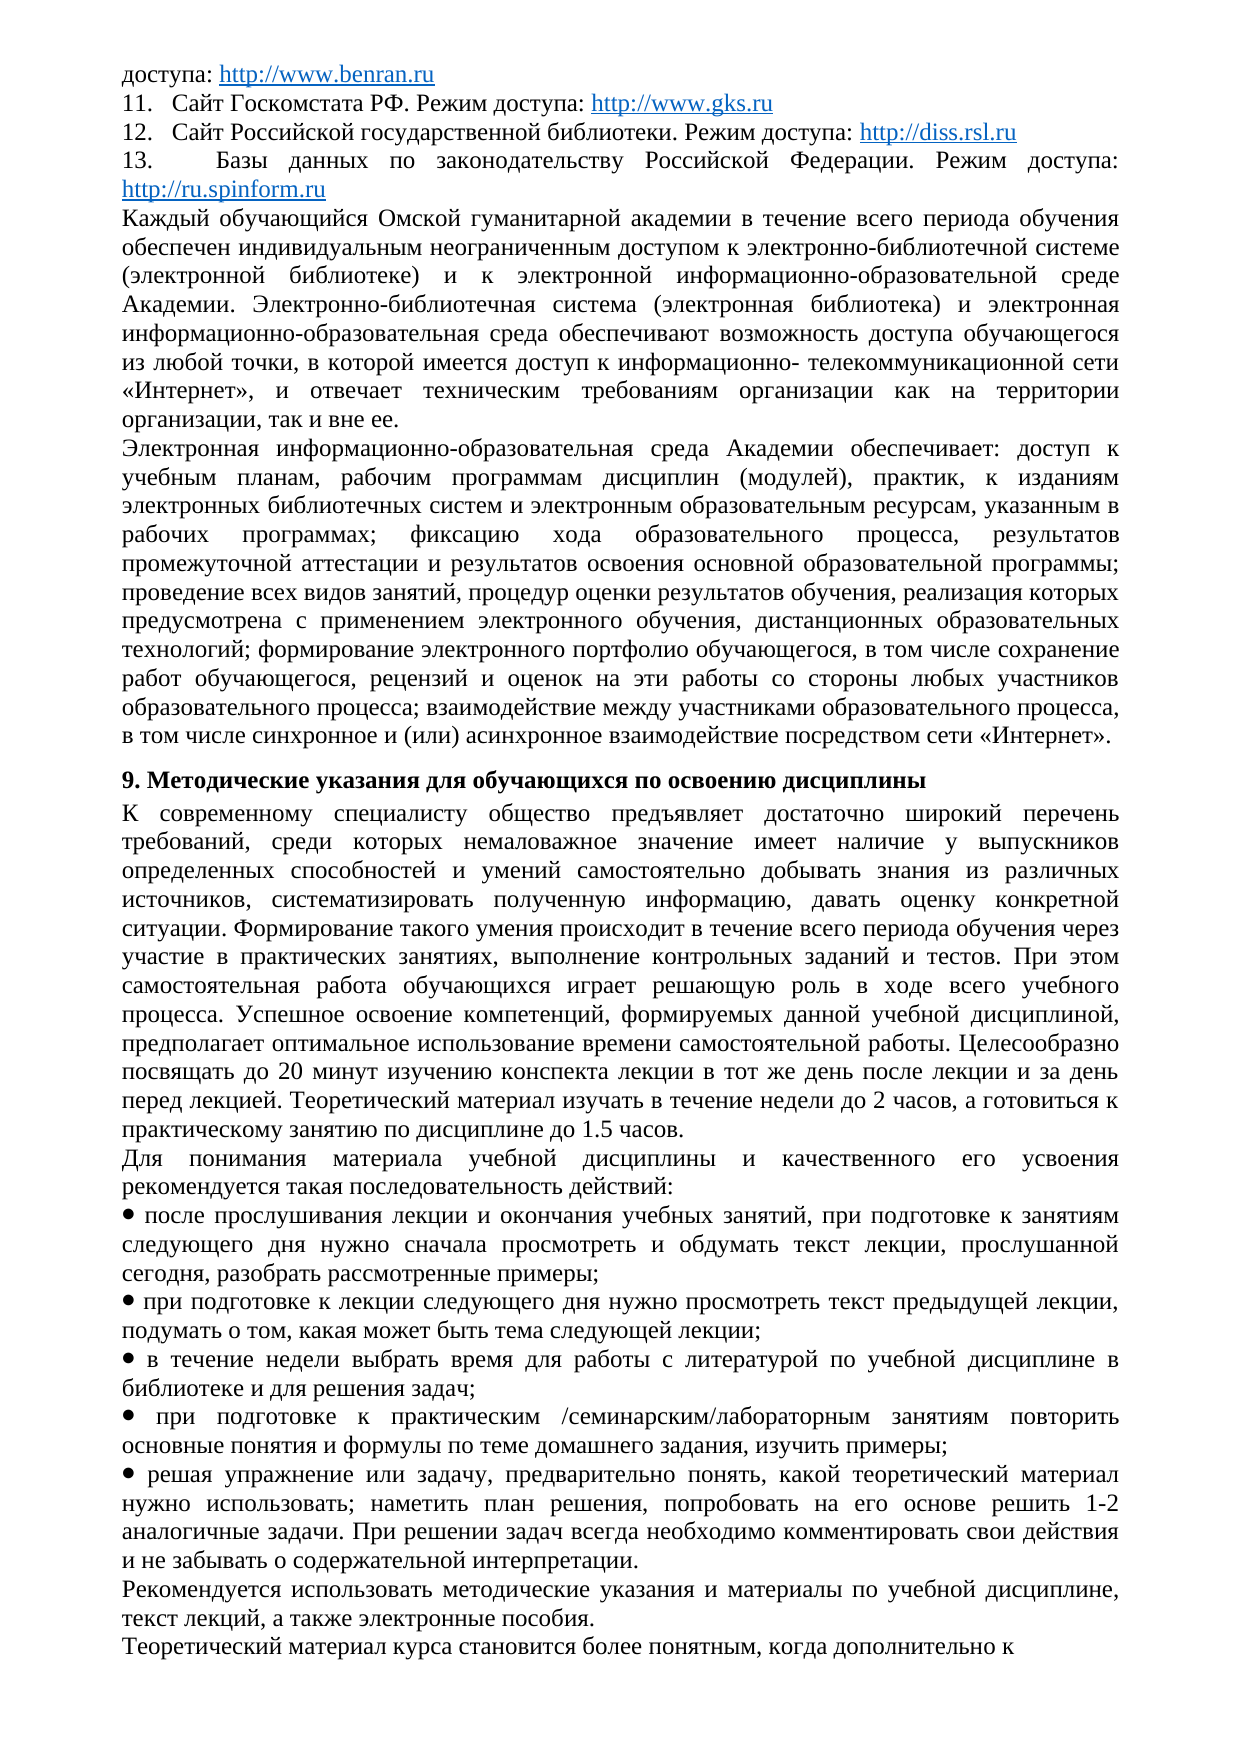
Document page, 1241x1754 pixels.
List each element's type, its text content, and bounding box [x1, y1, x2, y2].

table_cell К современному специалисту общество предъявляет достаточно широкий перечень требований, среди которых немаловажное значение имеет наличие у выпускников определенных способностей и умений самостоятельно добывать знания из различных источников, систематизировать полученную информацию, давать оценку конкретной ситуации. Формирование такого умения происходит в течение всего периода обучения через участие в практических занятиях, выполнение контрольных заданий и тестов. При этом самостоятельная работа обучающихся играет решающую роль в ходе всего учебного процесса. Успешное освоение компетенций, формируемых данной учебной дисциплиной, предполагает оптимальное использование времени самостоятельной работы. Целесообразно посвящать до 20 минут изучению конспекта лекции в тот же день после лекции и за день перед лекцией. Теоретический материал изучать в течение недели до 2 часов, а готовиться к практическому занятию по дисциплине до 1.5 часов. Для понимания материала учебной дисциплины и качественного его усвоения рекомендуется такая последовательность действий: ⦁ после прослушивания лекции и окончания учебных занятий, при подготовке к занятиям следующего дня нужно сначала просмотреть и обдумать текст лекции, прослушанной сегодня, разобрать рассмотренные примеры; ⦁ при подготовке к лекции следующего дня нужно просмотреть текст предыдущей лекции, подумать о том, какая может быть тема следующей лекции; ⦁ в течение недели выбрать время для работы с литературой по учебной дисциплине в библиотеке и для решения задач; ⦁ при подготовке к практическим /семинарским/лабораторным занятиям повторить основные понятия и формулы по теме домашнего задания, изучить примеры; ⦁ решая упражнение или задачу, предварительно понять, какой теоретический материал нужно использовать; наметить план решения, попробовать на его основе решить 1-2 аналогичные задачи. При решении задач всегда необходимо комментировать свои действия и не забывать о содержательной интерпретации. Рекомендуется использовать методические указания и материалы по учебной дисциплине, текст лекций, а также электронные пособия. Теоретический материал курса становится более понятным, когда дополнительно к [118, 798, 1124, 1662]
table_cell 9. Методические указания для обучающихся по освоению дисциплины [118, 765, 1124, 798]
table_header доступа: http://www.benran.ru 11. Сайт Госкомстата РФ. Режим доступа: http://www.gks.ru 12. Сайт Российской государственной библиотеки. Режим доступа: http://diss.rsl.ru 13. Базы данных по законодательству Российской Федерации. Режим доступа: http://ru.spinform.ru Каждый обучающийся Омской гуманитарной академии в течение всего периода обучения обеспечен индивидуальным неограниченным доступом к электронно-библиотечной системе (электронной библиотеке) и к электронной информационно-образовательной среде Академии. Электронно-библиотечная система (электронная библиотека) и электронная информационно-образовательная среда обеспечивают возможность доступа обучающегося из любой точки, в которой имеется доступ к информационно- телекоммуникационной сети «Интернет», и отвечает техническим требованиям организации как на территории организации, так и вне ее. Электронная информационно-образовательная среда Академии обеспечивает: доступ к учебным планам, рабочим программам дисциплин (модулей), практик, к изданиям электронных библиотечных систем и электронным образовательным ресурсам, указанным в рабочих программах; фиксацию хода образовательного процесса, результатов промежуточной аттестации и результатов освоения основной образовательной программы; проведение всех видов занятий, процедур оценки результатов обучения, реализация которых предусмотрена с применением электронного обучения, дистанционных образовательных технологий; формирование электронного портфолио обучающегося, в том числе сохранение работ обучающегося, рецензий и оценок на эти работы со стороны любых участников образовательного процесса; взаимодействие между участниками образовательного процесса, в том числе синхронное и (или) асинхронное взаимодействие посредством сети «Интернет». [118, 59, 1124, 765]
